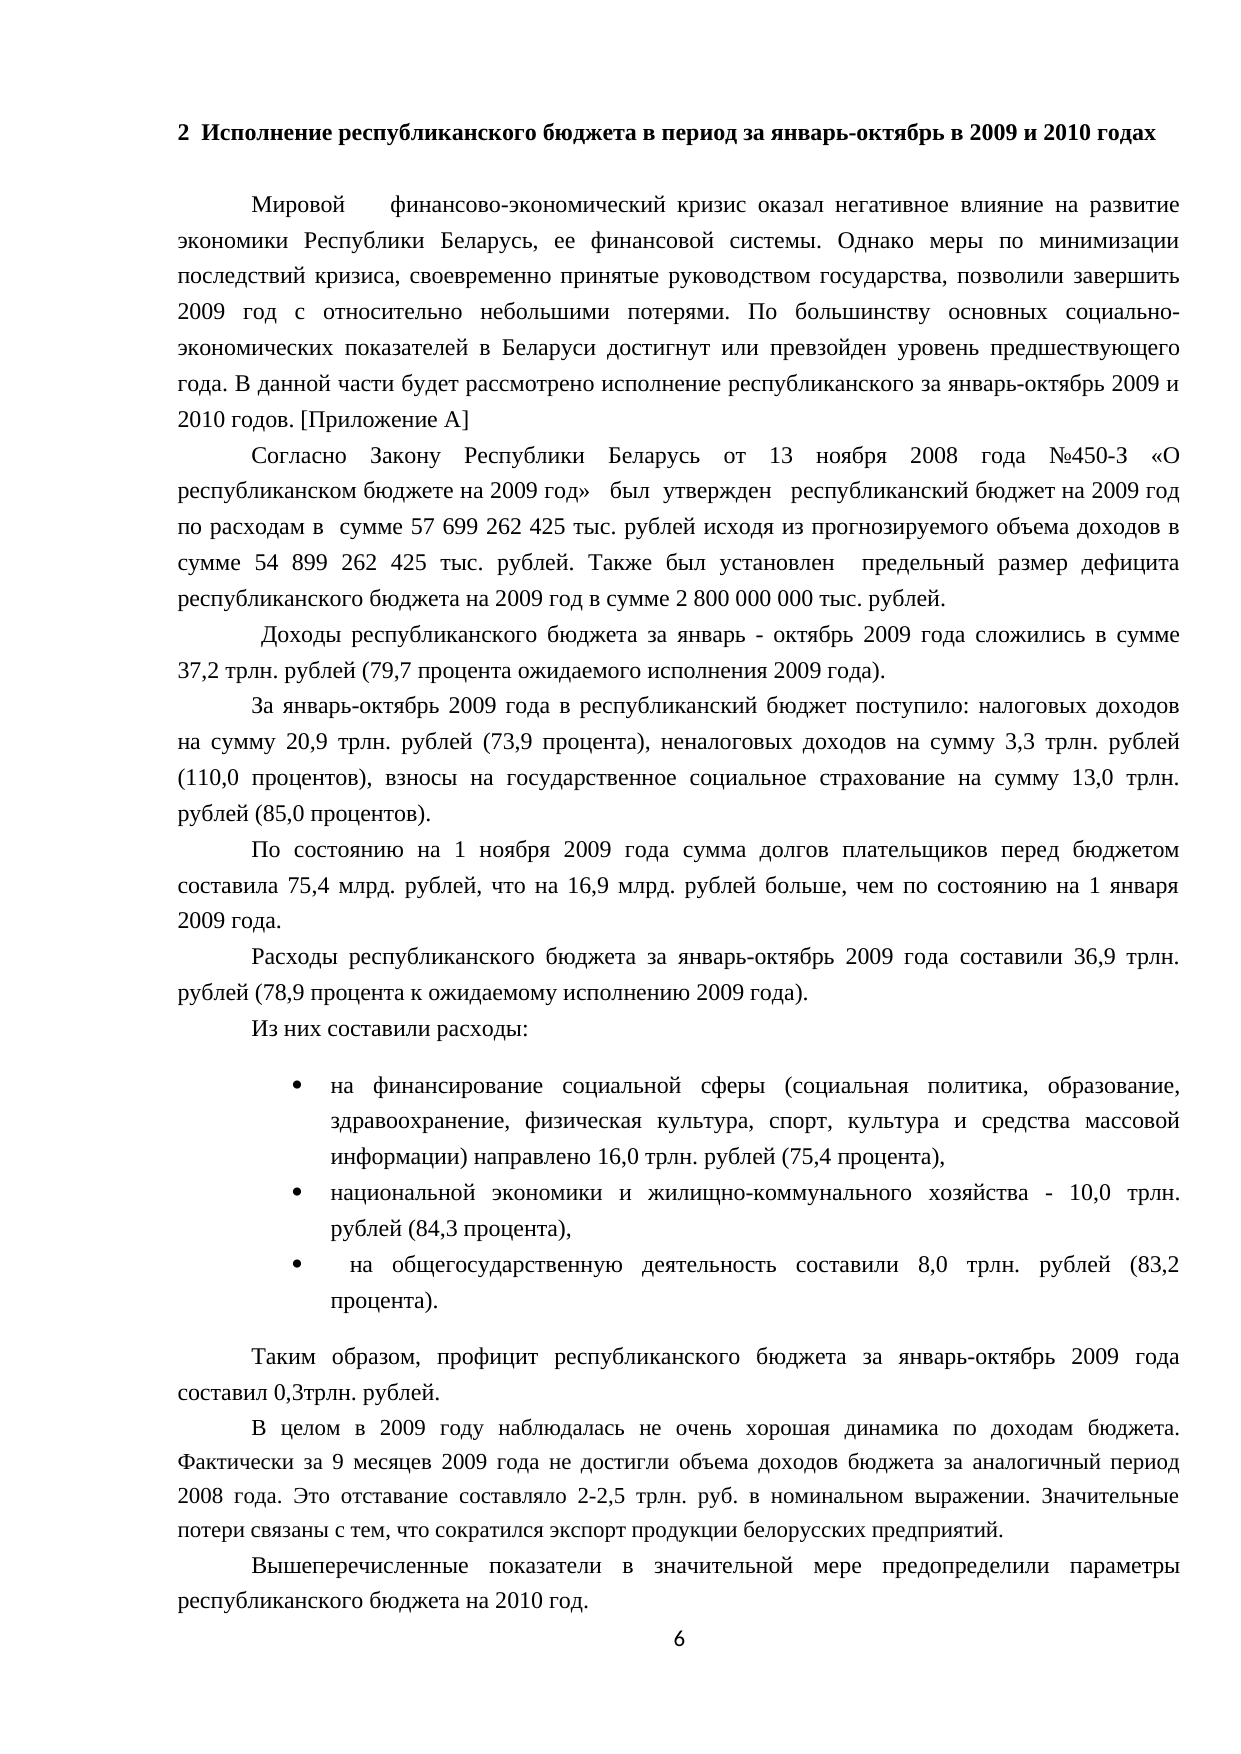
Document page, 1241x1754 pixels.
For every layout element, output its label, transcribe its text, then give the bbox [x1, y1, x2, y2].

list на общегосударственную деятельность составили 8,0 трлн. рублей (83,2 процента). [293, 1250, 1181, 1313]
text Согласно Закону Республики Беларусь от 13 ноября 2008 года №450-З «О республиканском бюджете на 2009 год» был утвержден республиканский бюджет на 2009 год по расходам в сумме 57 699 262 425 тыс. рублей исходя из прогнозируемого объема доходов в сумме 54 899 262 425 тыс. рублей. Также был установлен предельный размер дефицита республиканского бюджета на 2009 год в сумме 2 800 000 000 тыс. рублей. [177, 441, 1181, 612]
text За январь-октябрь 2009 года в республиканский бюджет поступило: налоговых доходов на сумму 20,9 трлн. рублей (73,9 процента), неналоговых доходов на сумму 3,3 трлн. рублей (110,0 процентов), взносы на государственное социальное страхование на сумму 13,0 трлн. рублей (85,0 процентов). [177, 691, 1181, 827]
text Доходы республиканского бюджета за январь - октябрь 2009 года сложились в сумме 37,2 трлн. рублей (79,7 процента ожидаемого исполнения 2009 года). [177, 620, 1181, 683]
text 2 Исполнение республиканского бюджета в период за январь-октябрь в 2009 и 2010 годах [177, 118, 1181, 146]
text Мировой финансово-экономический кризис оказал негативное влияние на развитие экономики Республики Беларусь, ее финансовой системы. Однако меры по минимизации последствий кризиса, своевременно принятые руководством государства, позволили завершить 2009 год с относительно небольшими потерями. По большинству основных социально-экономических показателей в Беларуси достигнут или превзойден уровень предшествующего года. В данной части будет рассмотрено исполнение республиканского за январь-октябрь 2009 и 2010 годов. [Приложение А] [177, 190, 1181, 432]
list на финансирование социальной сферы (социальная политика, образование, здравоохранение, физическая культура, спорт, культура и средства массовой информации) направлено 16,0 трлн. рублей (75,4 процента), [293, 1071, 1181, 1170]
text Из них составили расходы: [177, 1014, 1181, 1042]
text Таким образом, профицит республиканского бюджета за январь-октябрь 2009 года составил 0,3трлн. рублей. [177, 1342, 1181, 1406]
list национальной экономики и жилищно-коммунального хозяйства - 10,0 трлн. рублей (84,3 процента), [293, 1178, 1181, 1242]
text В целом в 2009 году наблюдалась не очень хорошая динамика по доходам бюджета. Фактически за 9 месяцев 2009 года не достигли объема доходов бюджета за аналогичный период 2008 года. Это отставание составляло 2-2,5 трлн. руб. в номинальном выражении. Значительные потери связаны с тем, что сократился экспорт продукции белорусских предприятий. [177, 1414, 1181, 1543]
text Расходы республиканского бюджета за январь-октябрь 2009 года составили 36,9 трлн. рублей (78,9 процента к ожидаемому исполнению 2009 года). [177, 942, 1181, 1006]
text По состоянию на 1 ноября 2009 года сумма долгов плательщиков перед бюджетом составила 75,4 млрд. рублей, что на 16,9 млрд. рублей больше, чем по состоянию на 1 января 2009 года. [177, 835, 1181, 934]
text Вышеперечисленные показатели в значительной мере предопределили параметры республиканского бюджета на 2010 год. [177, 1551, 1181, 1614]
